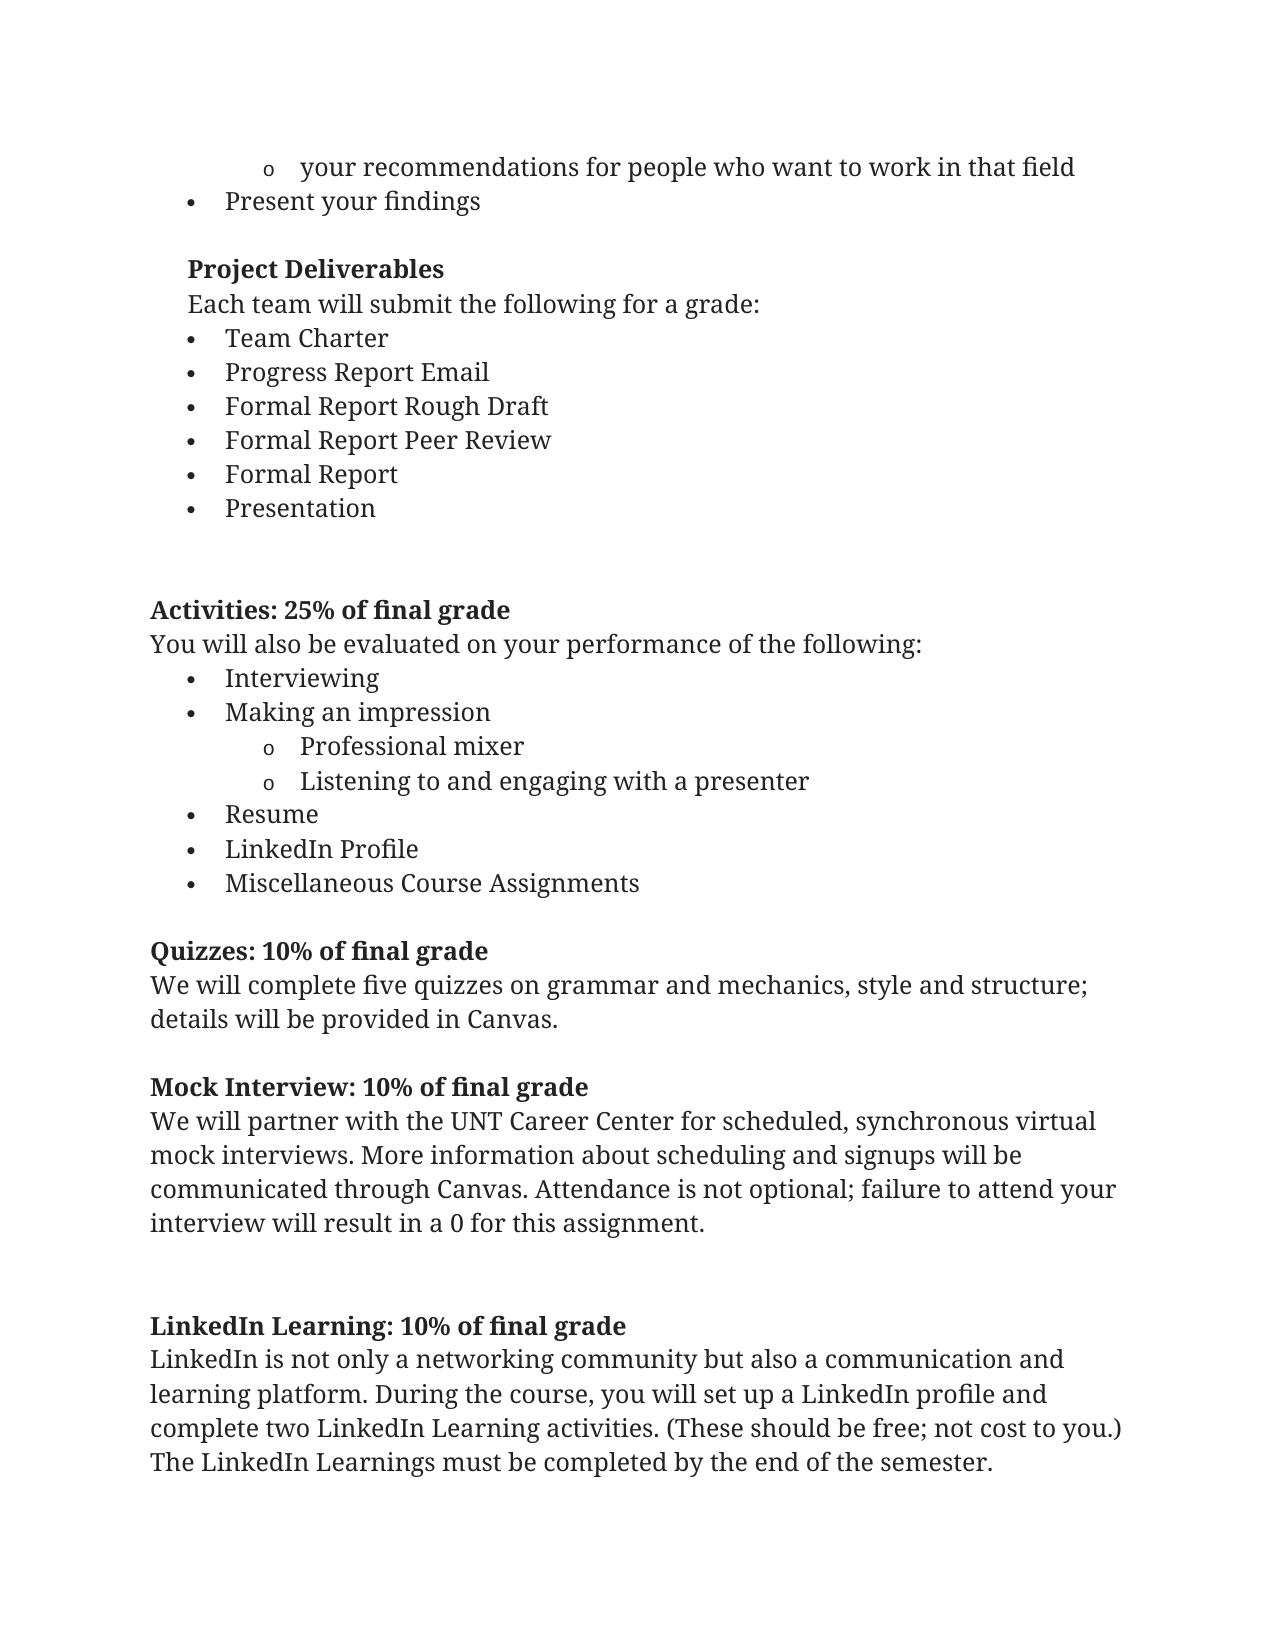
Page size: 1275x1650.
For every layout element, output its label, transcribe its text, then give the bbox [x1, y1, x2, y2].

list Interviewing [187, 661, 1125, 695]
text You will also be evaluated on your performance of the following: [150, 627, 1125, 661]
text We will partner with the UNT Career Center for scheduled, synchronous virtual mock interviews. More information about scheduling and signups will be communicated through Canvas. Attendance is not optional; failure to attend your interview will result in a 0 for this assignment. [150, 1104, 1125, 1240]
text Each team will submit the following for a grade: [187, 286, 1125, 320]
list Making an impression [187, 695, 1125, 729]
list Resume [187, 797, 1125, 831]
list Progress Report Email [187, 354, 1125, 388]
text Project Deliverables [187, 252, 1125, 286]
text Mock Interview: 10% of final grade [150, 1070, 1125, 1104]
list Professional mixer [262, 729, 1125, 763]
text Quizzes: 10% of final grade [150, 933, 1125, 967]
list LinkedIn Profile [187, 831, 1125, 865]
list Formal Report Rough Draft [187, 388, 1125, 422]
list Formal Report [187, 457, 1125, 491]
list Presentation [187, 491, 1125, 525]
text LinkedIn Learning: 10% of final grade [150, 1308, 1125, 1342]
text We will complete five quizzes on grammar and mechanics, style and structure; details will be provided in Canvas. [150, 967, 1125, 1036]
list Listening to and engaging with a presenter [262, 763, 1125, 797]
list Miscellaneous Course Assignments [187, 865, 1125, 899]
list Present your findings [187, 184, 1125, 218]
text Activities: 25% of final grade [150, 593, 1125, 627]
text LinkedIn is not only a networking community but also a communication and learning platform. During the course, you will set up a LinkedIn profile and complete two LinkedIn Learning activities. (These should be free; not cost to you.) The LinkedIn Learnings must be completed by the end of the semester. [150, 1342, 1125, 1478]
list your recommendations for people who want to work in that field [262, 150, 1125, 184]
list Team Charter [187, 320, 1125, 354]
list Formal Report Peer Review [187, 422, 1125, 457]
